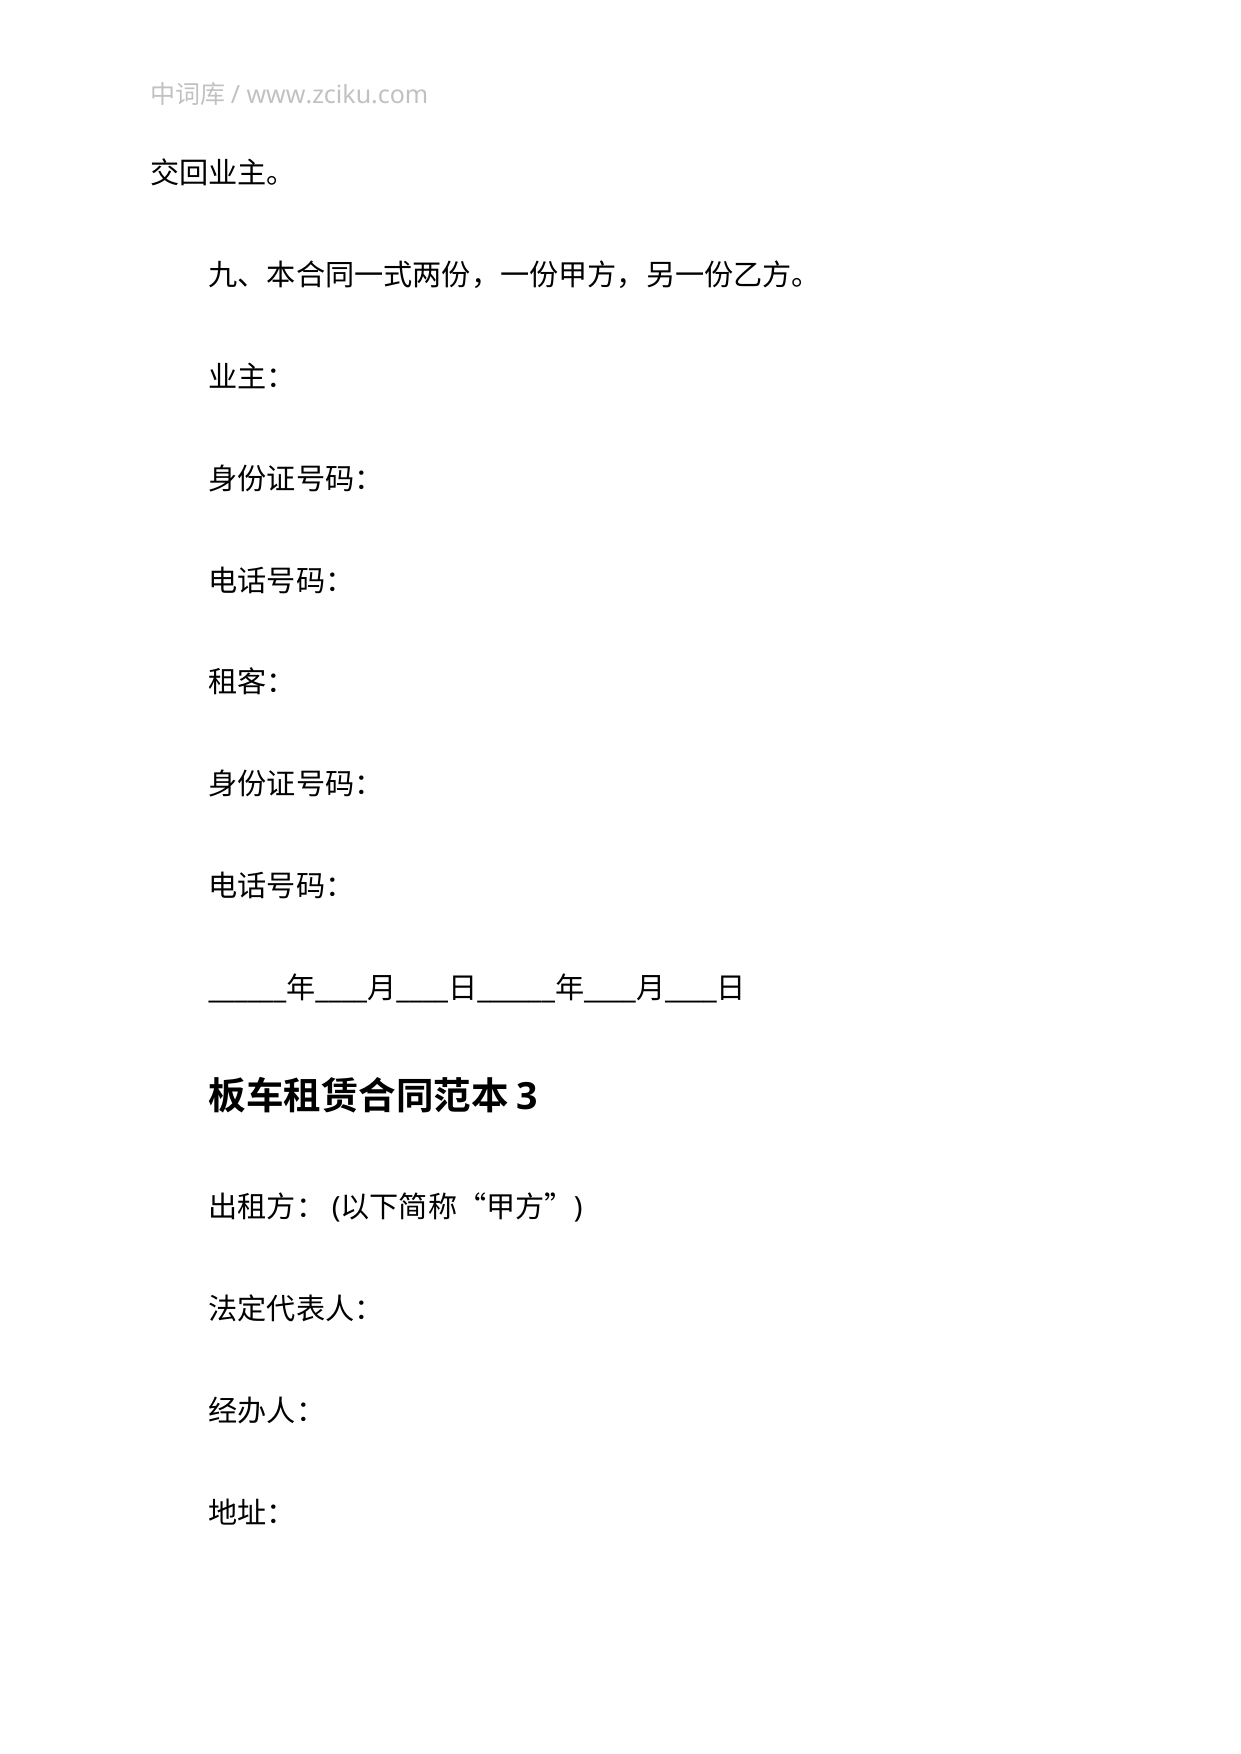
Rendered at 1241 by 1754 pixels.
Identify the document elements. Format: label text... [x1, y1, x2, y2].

text 经办人： [150, 1387, 1090, 1430]
text 电话号码： [150, 557, 1090, 599]
text 身份证号码： [150, 455, 1090, 498]
text 业主： [150, 353, 1090, 396]
text 出租方： (以下简称“甲方”) [150, 1184, 1090, 1226]
text 板车租赁合同范本3 [150, 1066, 1090, 1121]
text 租客： [150, 659, 1090, 701]
text 电话号码： [150, 862, 1090, 905]
text 法定代表人： [150, 1286, 1090, 1328]
text 地址： [150, 1489, 1090, 1532]
text 九、本合同一式两份，一份甲方，另一份乙方。 [150, 252, 1090, 294]
text 身份证号码： [150, 761, 1090, 803]
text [150, 150, 1090, 192]
text ______年____月____日______年____月____日 [150, 964, 1090, 1007]
